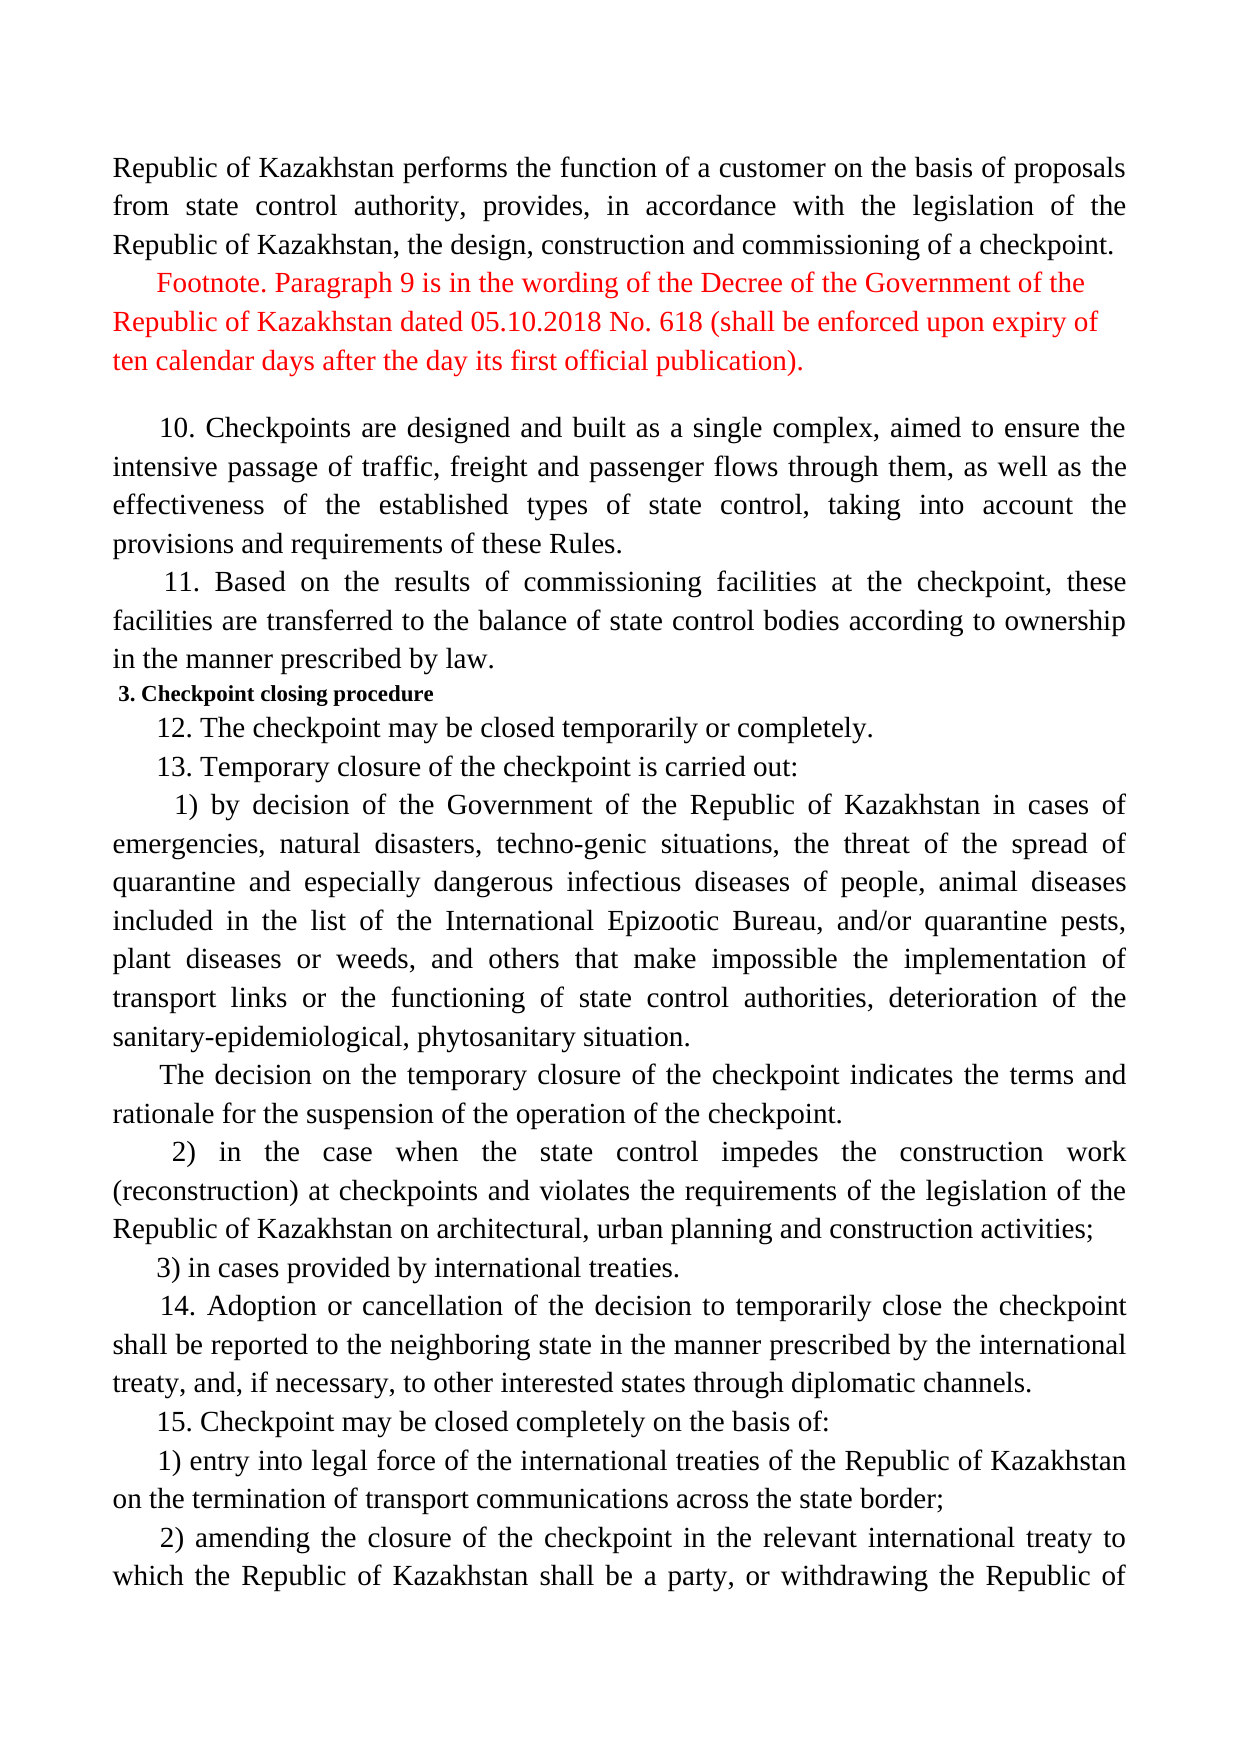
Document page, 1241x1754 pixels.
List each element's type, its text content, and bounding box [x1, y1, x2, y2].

text 14. Adoption or cancellation of the decision to temporarily close the checkpoint shall be reported to the neighboring state in the manner prescribed by the international treaty, and, if necessary, to other interested states through diplomatic channels. [112, 1288, 1128, 1399]
text The decision on the temporary closure of the checkpoint indicates the terms and rationale for the suspension of the operation of the checkpoint. [112, 1057, 1128, 1129]
text 1) by decision of the Government of the Republic of Kazakhstan in cases of emergencies, natural disasters, techno-genic situations, the threat of the spread of quarantine and especially dangerous infectious diseases of people, animal diseases included in the list of the International Epizootic Bureau, and/or quarantine pests, plant diseases or weeds, and others that make impossible the implementation of transport links or the functioning of state control authorities, deterioration of the sanitary-epidemiological, phytosanitary situation. [112, 787, 1128, 1052]
text 10. Checkpoints are designed and built as a single complex, aimed to ensure the intensive passage of traffic, freight and passenger flows through them, as well as the effectiveness of the established types of state control, taking into account the provisions and requirements of these Rules. [112, 410, 1128, 559]
text 3. Checkpoint closing procedure [112, 680, 1128, 706]
text 3) in cases provided by international treaties. [112, 1250, 1128, 1283]
text 13. Temporary closure of the checkpoint is carried out: [112, 749, 1128, 782]
text Footnote. Paragraph 9 is in the wording of the Decree of the Government of the Republic of Kazakhstan dated 05.10.2018 No. 618 (shall be enforced upon expiry of ten calendar days after the day its first official publication). [112, 266, 1128, 406]
text 15. Checkpoint may be closed completely on the basis of: [112, 1404, 1128, 1438]
text 11. Based on the results of commissioning facilities at the checkpoint, these facilities are transferred to the balance of state control bodies according to ownership in the manner prescribed by law. [112, 564, 1128, 675]
text 1) entry into legal force of the international treaties of the Republic of Kazakhstan on the termination of transport communications across the state border; [112, 1443, 1128, 1515]
text 12. The checkpoint may be closed temporarily or completely. [112, 710, 1128, 744]
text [112, 150, 1128, 261]
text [112, 1520, 1128, 1592]
text 2) in the case when the state control impedes the construction work (reconstruction) at checkpoints and violates the requirements of the legislation of the Republic of Kazakhstan on architectural, urban planning and construction activities; [112, 1134, 1128, 1245]
